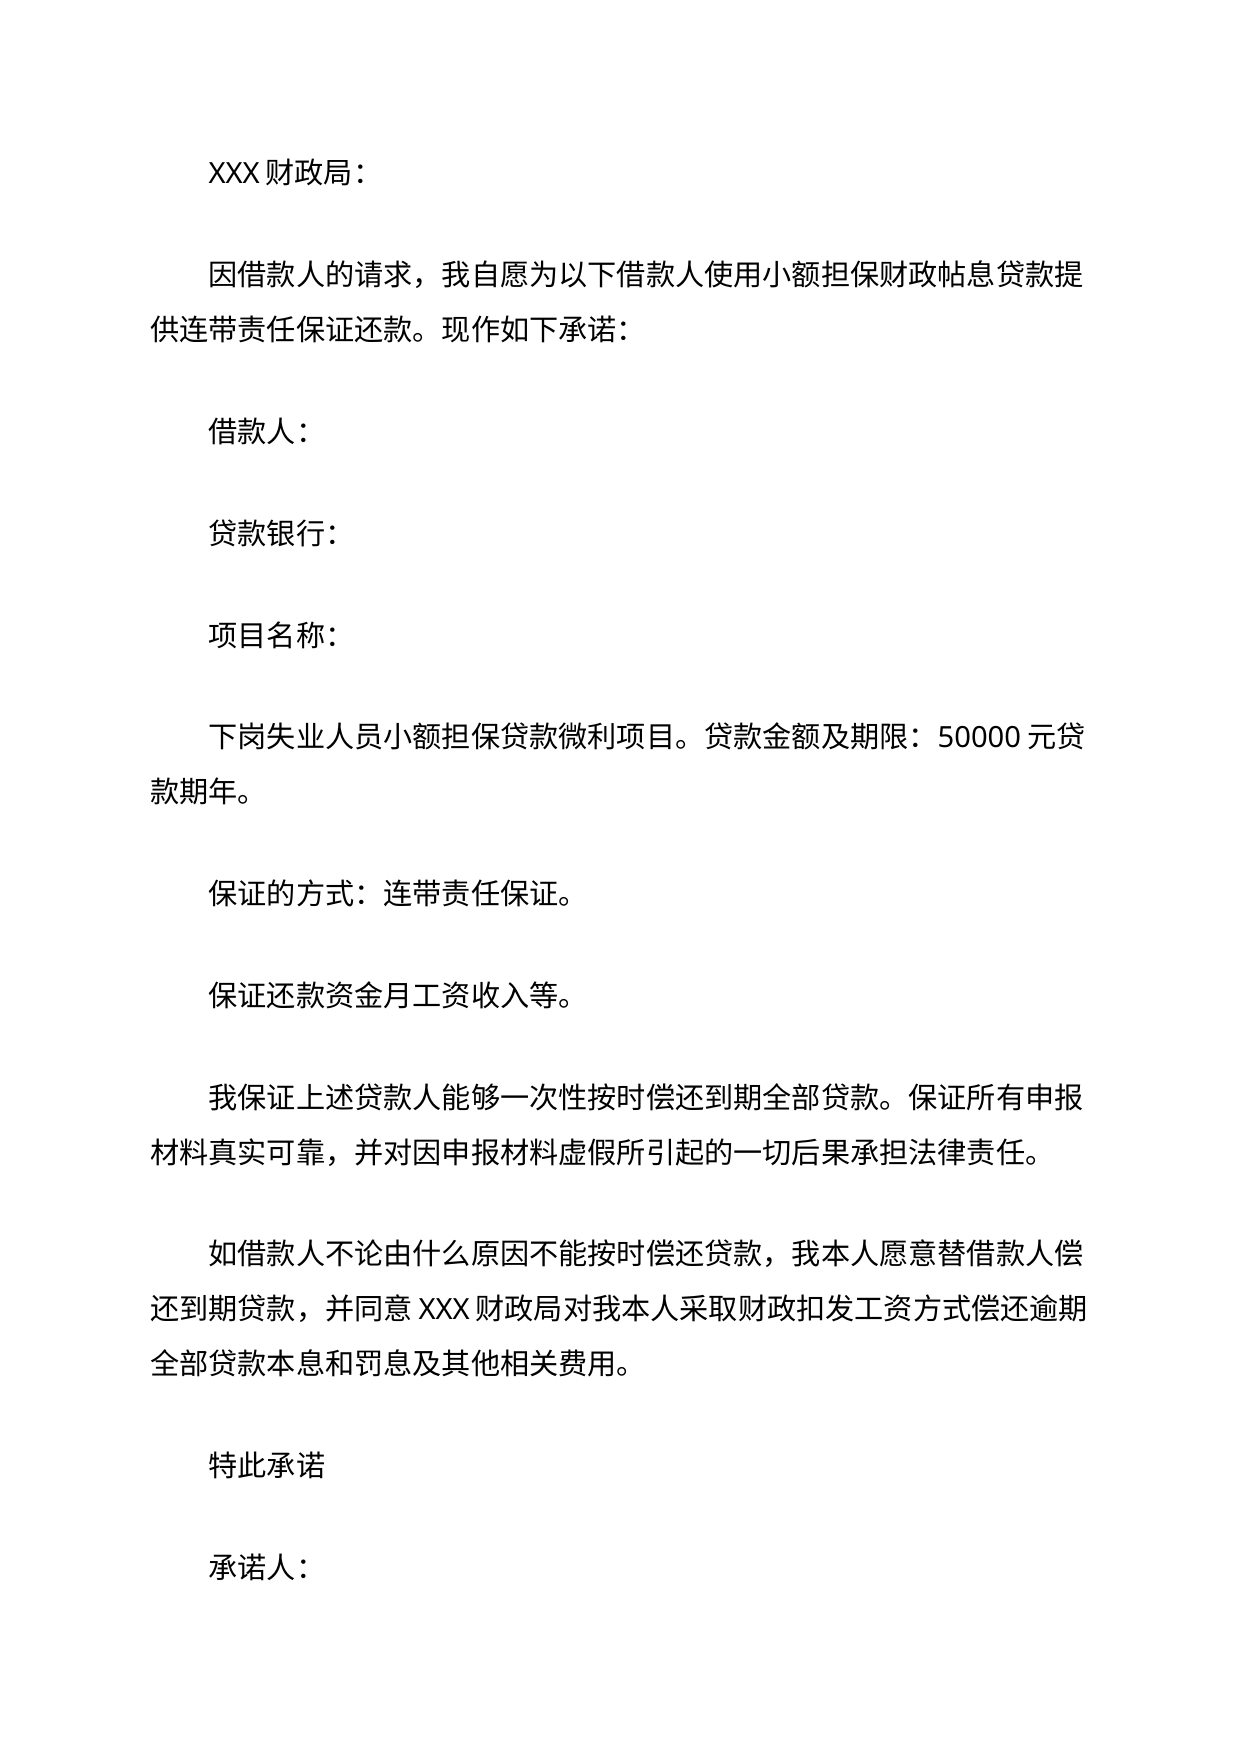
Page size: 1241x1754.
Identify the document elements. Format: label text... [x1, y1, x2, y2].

text 因借款人的请求，我自愿为以下借款人使用小额担保财政帖息贷款提供连带责任保证还款。现作如下承诺： [150, 252, 1090, 349]
text 如借款人不论由什么原因不能按时偿还贷款，我本人愿意替借款人偿还到期贷款，并同意XXX财政局对我本人采取财政扣发工资方式偿还逾期全部贷款本息和罚息及其他相关费用。 [150, 1231, 1090, 1383]
text 特此承诺 [150, 1443, 1090, 1485]
text 贷款银行： [150, 510, 1090, 553]
text XXX财政局： [150, 150, 1090, 192]
text 保证的方式：连带责任保证。 [150, 871, 1090, 913]
text 下岗失业人员小额担保贷款微利项目。贷款金额及期限：50000元贷款期年。 [150, 714, 1090, 811]
text 项目名称： [150, 612, 1090, 654]
text 我保证上述贷款人能够一次性按时偿还到期全部贷款。保证所有申报材料真实可靠，并对因申报材料虚假所引起的一切后果承担法律责任。 [150, 1074, 1090, 1171]
text 借款人： [150, 409, 1090, 451]
text 承诺人： [150, 1544, 1090, 1587]
text 保证还款资金月工资收入等。 [150, 972, 1090, 1015]
